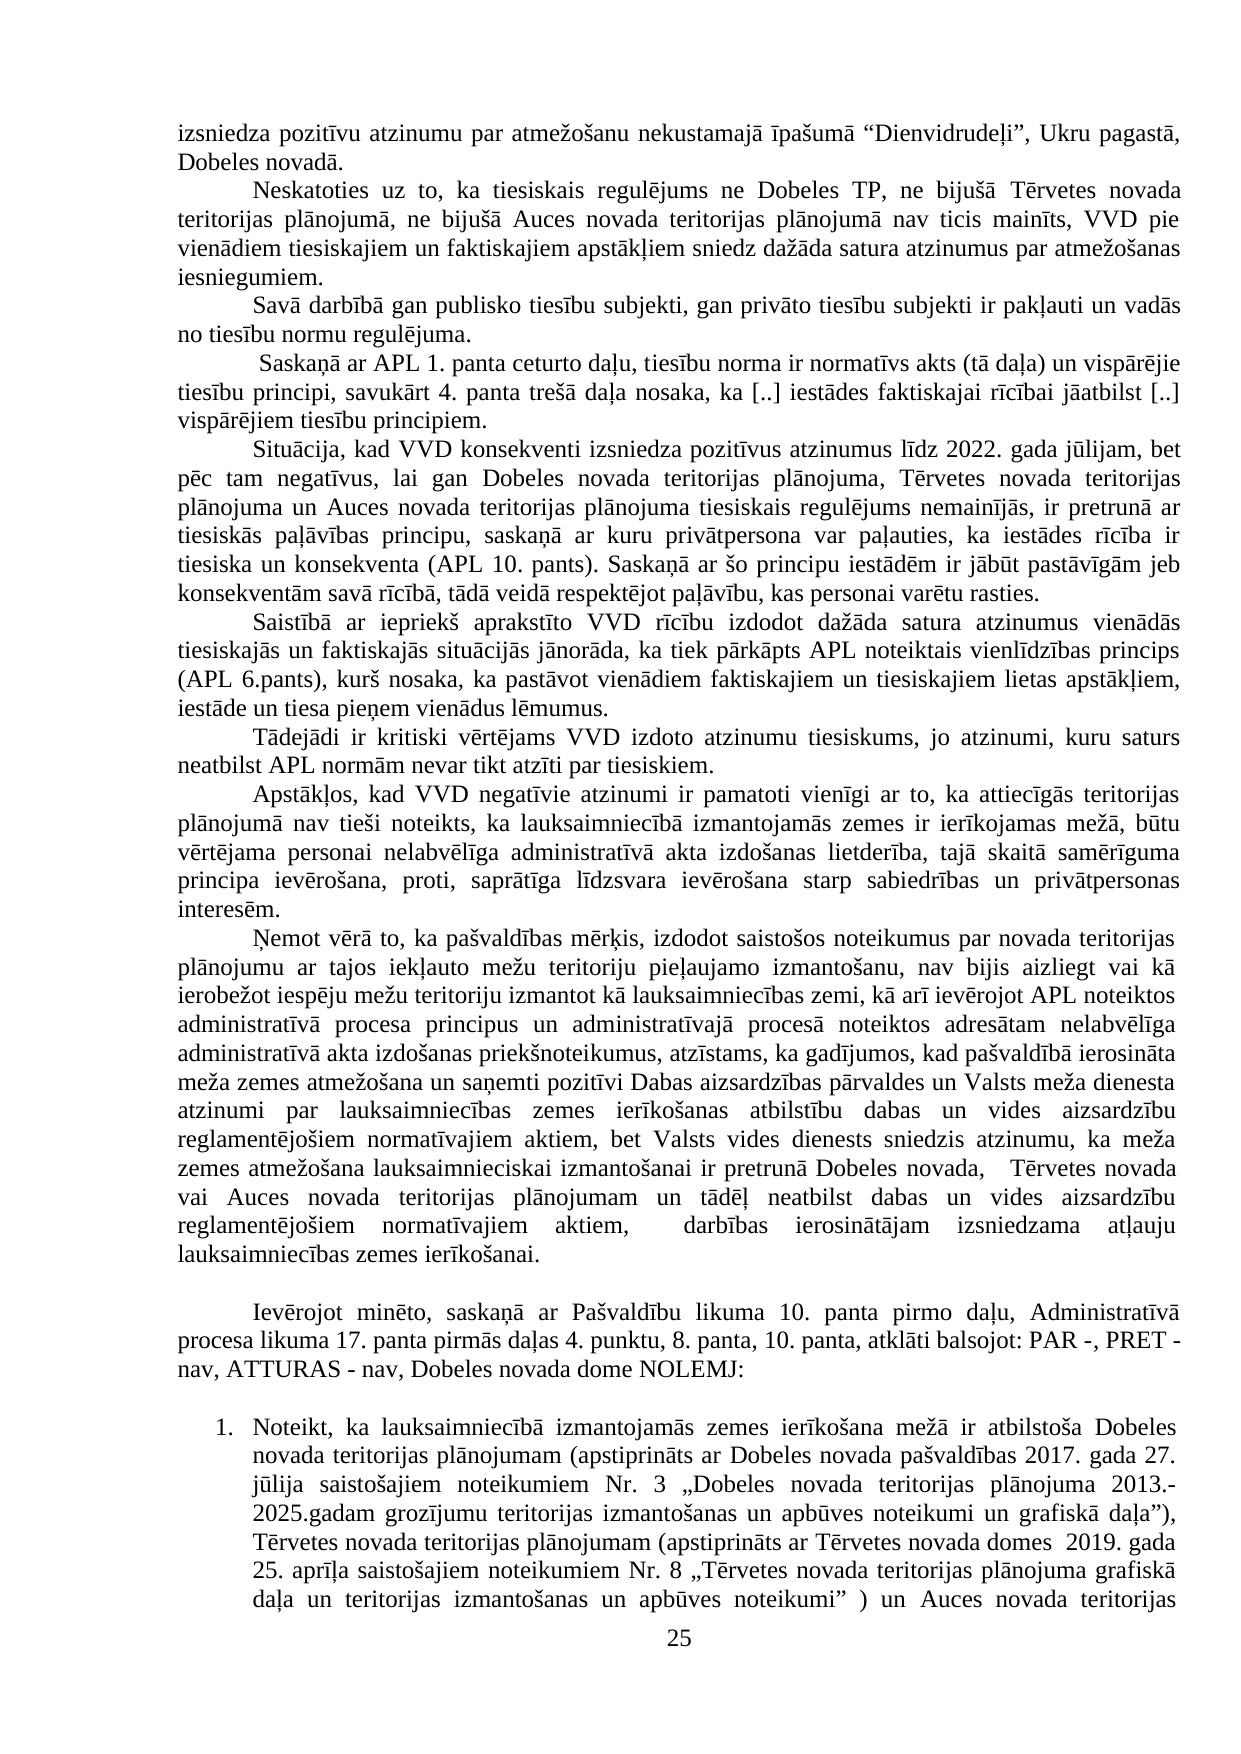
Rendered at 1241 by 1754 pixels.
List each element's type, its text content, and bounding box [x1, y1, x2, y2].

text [177, 118, 1181, 176]
text Tādejādi ir kritiski vērtējams VVD izdoto atzinumu tiesiskums, jo atzinumi, kuru saturs neatbilst APL normām nevar tikt atzīti par tiesiskiem. [177, 722, 1181, 779]
text Saistībā ar iepriekš aprakstīto VVD rīcību izdodot dažāda satura atzinumus vienādās tiesiskajās un faktiskajās situācijās jānorāda, ka tiek pārkāpts APL noteiktais vienlīdzības princips (APL 6.pants), kurš nosaka, ka pastāvot vienādiem faktiskajiem un tiesiskajiem lietas apstākļiem, iestāde un tiesa pieņem vienādus lēmumus. [177, 607, 1181, 722]
text Ņemot vērā to, ka pašvaldības mērķis, izdodot saistošos noteikumus par novada teritorijas plānojumu ar tajos iekļauto mežu teritoriju pieļaujamo izmantošanu, nav bijis aizliegt vai kā ierobežot iespēju mežu teritoriju izmantot kā lauksaimniecības zemi, kā arī ievērojot APL noteiktos administratīvā procesa principus un administratīvajā procesā noteiktos adresātam nelabvēlīga administratīvā akta izdošanas priekšnoteikumus, atzīstams, ka gadījumos, kad pašvaldībā ierosināta meža zemes atmežošana un saņemti pozitīvi Dabas aizsardzības pārvaldes un Valsts meža dienesta atzinumi par lauksaimniecības zemes ierīkošanas atbilstību dabas un vides aizsardzību reglamentējošiem normatīvajiem aktiem, bet Valsts vides dienests sniedzis atzinumu, ka meža zemes atmežošana lauksaimnieciskai izmantošanai ir pretrunā Dobeles novada, Tērvetes novada vai Auces novada teritorijas plānojumam un tādēļ neatbilst dabas un vides aizsardzību reglamentējošiem normatīvajiem aktiem, darbības ierosinātājam izsniedzama atļauju lauksaimniecības zemes ierīkošanai. [177, 923, 1176, 1268]
text Neskatoties uz to, ka tiesiskais regulējums ne Dobeles TP, ne bijušā Tērvetes novada teritorijas plānojumā, ne bijušā Auces novada teritorijas plānojumā nav ticis mainīts, VVD pie vienādiem tiesiskajiem un faktiskajiem apstākļiem sniedz dažāda satura atzinumus par atmežošanas iesniegumiem. [177, 176, 1181, 291]
text Savā darbībā gan publisko tiesību subjekti, gan privāto tiesību subjekti ir pakļauti un vadās no tiesību normu regulējuma. [177, 291, 1183, 348]
text Apstākļos, kad VVD negatīvie atzinumi ir pamatoti vienīgi ar to, ka attiecīgās teritorijas plānojumā nav tieši noteikts, ka lauksaimniecībā izmantojamās zemes ir ierīkojamas mežā, būtu vērtējama personai nelabvēlīga administratīvā akta izdošanas lietderība, tajā skaitā samērīguma principa ievērošana, proti, saprātīga līdzsvara ievērošana starp sabiedrības un privātpersonas interesēm. [177, 779, 1181, 923]
text Saskaņā ar APL 1. panta ceturto daļu, tiesību norma ir normatīvs akts (tā daļa) un vispārējie tiesību principi, savukārt 4. panta trešā daļa nosaka, ka [..] iestādes faktiskajai rīcībai jāatbilst [..] vispārējiem tiesību principiem. [177, 348, 1181, 434]
text Ievērojot minēto, saskaņā ar Pašvaldību likuma 10. panta pirmo daļu, Administratīvā procesa likuma 17. panta pirmās daļas 4. punktu, 8. panta, 10. panta, atklāti balsojot: PAR -, PRET - nav, ATTURAS - nav, Dobeles novada dome NOLEMJ: [177, 1297, 1181, 1383]
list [215, 1412, 1176, 1613]
text Situācija, kad VVD konsekventi izsniedza pozitīvus atzinumus līdz 2022. gada jūlijam, bet pēc tam negatīvus, lai gan Dobeles novada teritorijas plānojuma, Tērvetes novada teritorijas plānojuma un Auces novada teritorijas plānojuma tiesiskais regulējums nemainījās, ir pretrunā ar tiesiskās paļāvības principu, saskaņā ar kuru privātpersona var paļauties, ka iestādes rīcība ir tiesiska un konsekventa (APL 10. pants). Saskaņā ar šo principu iestādēm ir jābūt pastāvīgām jeb konsekventām savā rīcībā, tādā veidā respektējot paļāvību, kas personai varētu rasties. [177, 434, 1181, 607]
